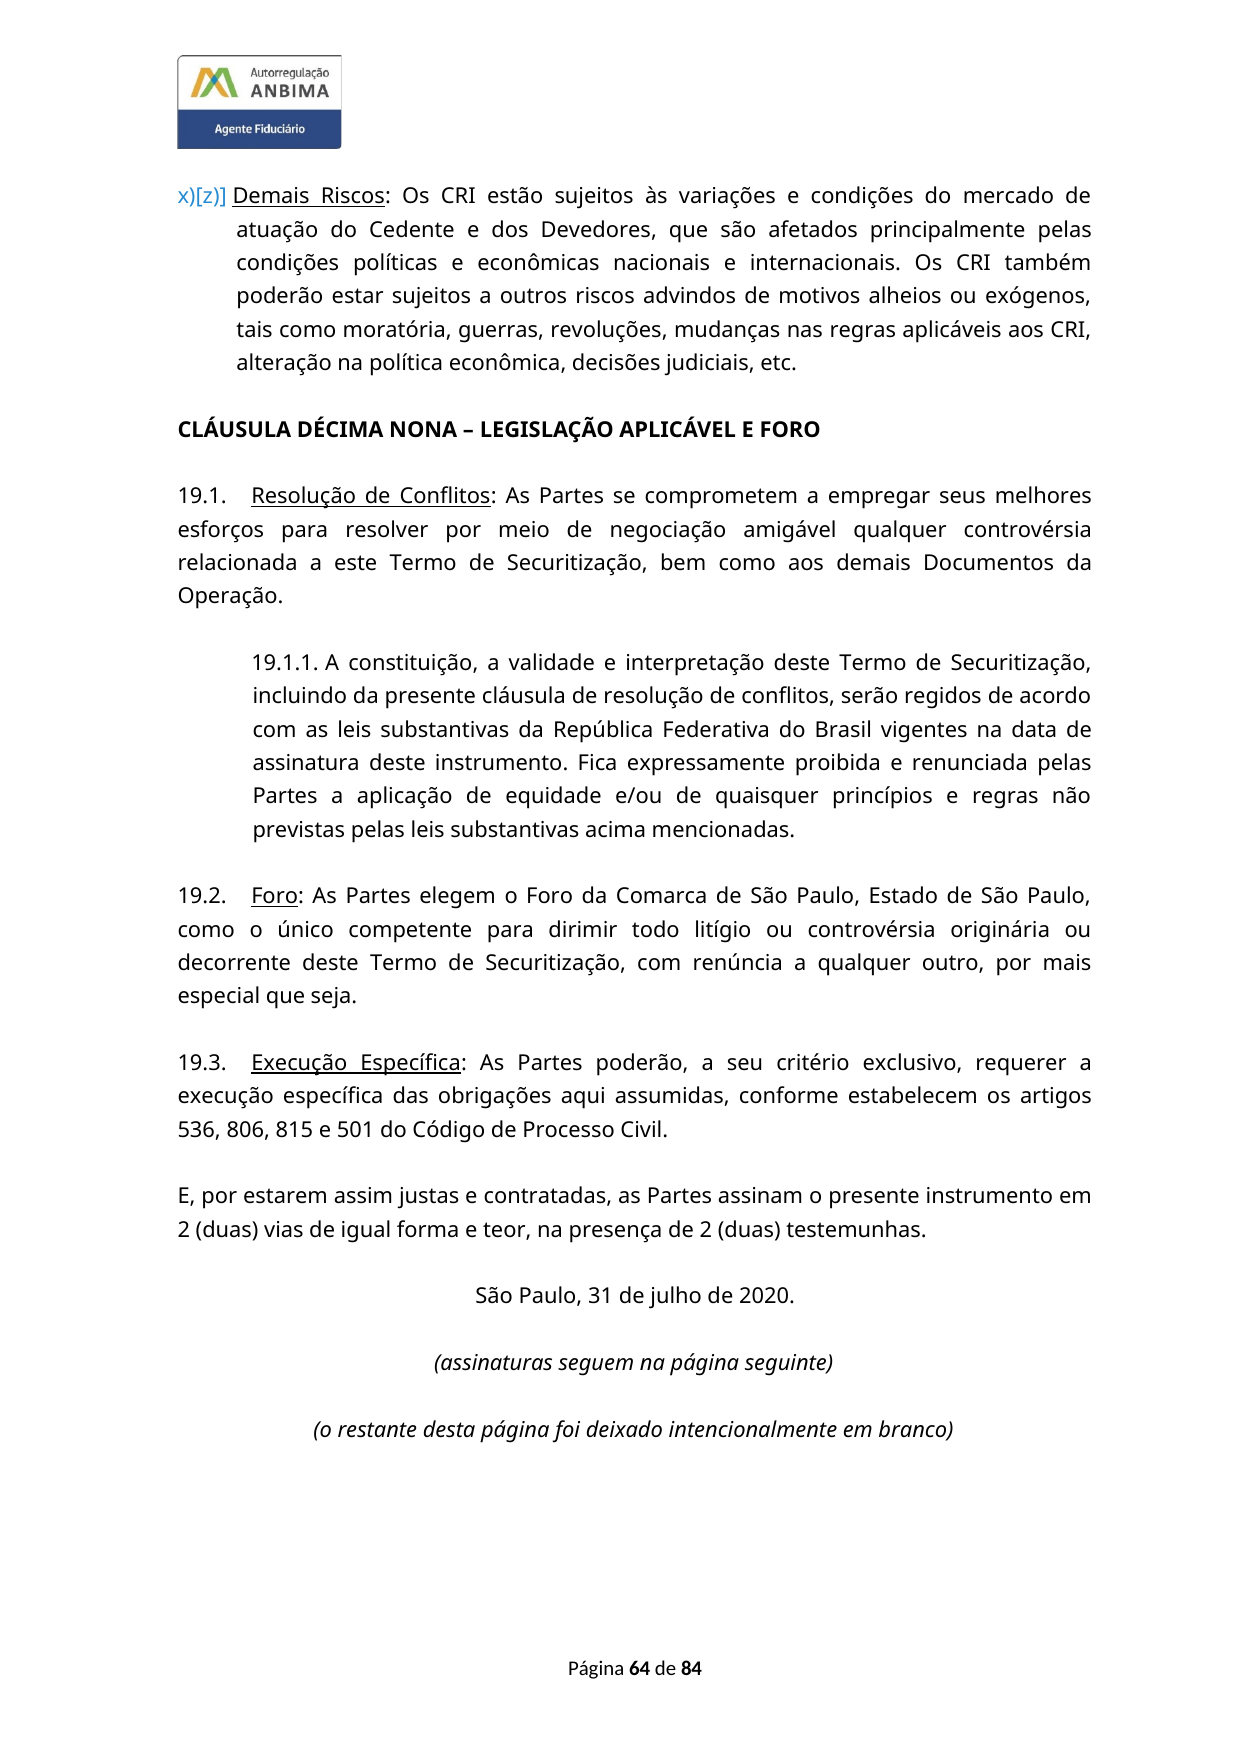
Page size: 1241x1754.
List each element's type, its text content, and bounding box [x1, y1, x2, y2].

list Execução Específica: As Partes poderão, a seu critério exclusivo, requerer a execução específica das obrigações aqui assumidas, conforme estabelecem os artigos 536, 806, 815 e 501 do Código de Processo Civil. [177, 1044, 1093, 1144]
text E, por estarem assim justas e contratadas, as Partes assinam o presente instrumento em 2 (duas) vias de igual forma e teor, na presença de 2 (duas) testemunhas. [177, 1177, 1093, 1244]
text São Paulo, 31 de julho de 2020. [177, 1277, 1093, 1311]
picture [177, 55, 342, 149]
list Foro: As Partes elegem o Foro da Comarca de São Paulo, Estado de São Paulo, como o único competente para dirimir todo litígio ou controvérsia originária ou decorrente deste Termo de Securitização, com renúncia a qualquer outro, por mais especial que seja. [177, 877, 1093, 1011]
text (o restante desta página foi deixado intencionalmente em branco) [177, 1411, 1092, 1444]
list Demais Riscos: Os CRI estão sujeitos às variações e condições do mercado de atuação do Cedente e dos Devedores, que são afetados principalmente pelas condições políticas e econômicas nacionais e internacionais. Os CRI também poderão estar sujeitos a outros riscos advindos de motivos alheios ou exógenos, tais como moratória, guerras, revoluções, mudanças nas regras aplicáveis aos CRI, alteração na política econômica, decisões judiciais, etc. [177, 177, 1092, 377]
list A constituição, a validade e interpretação deste Termo de Securitização, incluindo da presente cláusula de resolução de conflitos, serão regidos de acordo com as leis substantivas da República Federativa do Brasil vigentes na data de assinatura deste instrumento. Fica expressamente proibida e renunciada pelas Partes a aplicação de equidade e/ou de quaisquer princípios e regras não previstas pelas leis substantivas acima mencionadas. [251, 644, 1093, 844]
text (assinaturas seguem na página seguinte) [177, 1344, 1092, 1377]
list Resolução de Conflitos: As Partes se comprometem a empregar seus melhores esforços para resolver por meio de negociação amigável qualquer controvérsia relacionada a este Termo de Securitização, bem como aos demais Documentos da Operação. [177, 477, 1093, 611]
subtitle CLÁUSULA DÉCIMA NONA – LEGISLAÇÃO APLICÁVEL E FORO [177, 411, 1092, 444]
